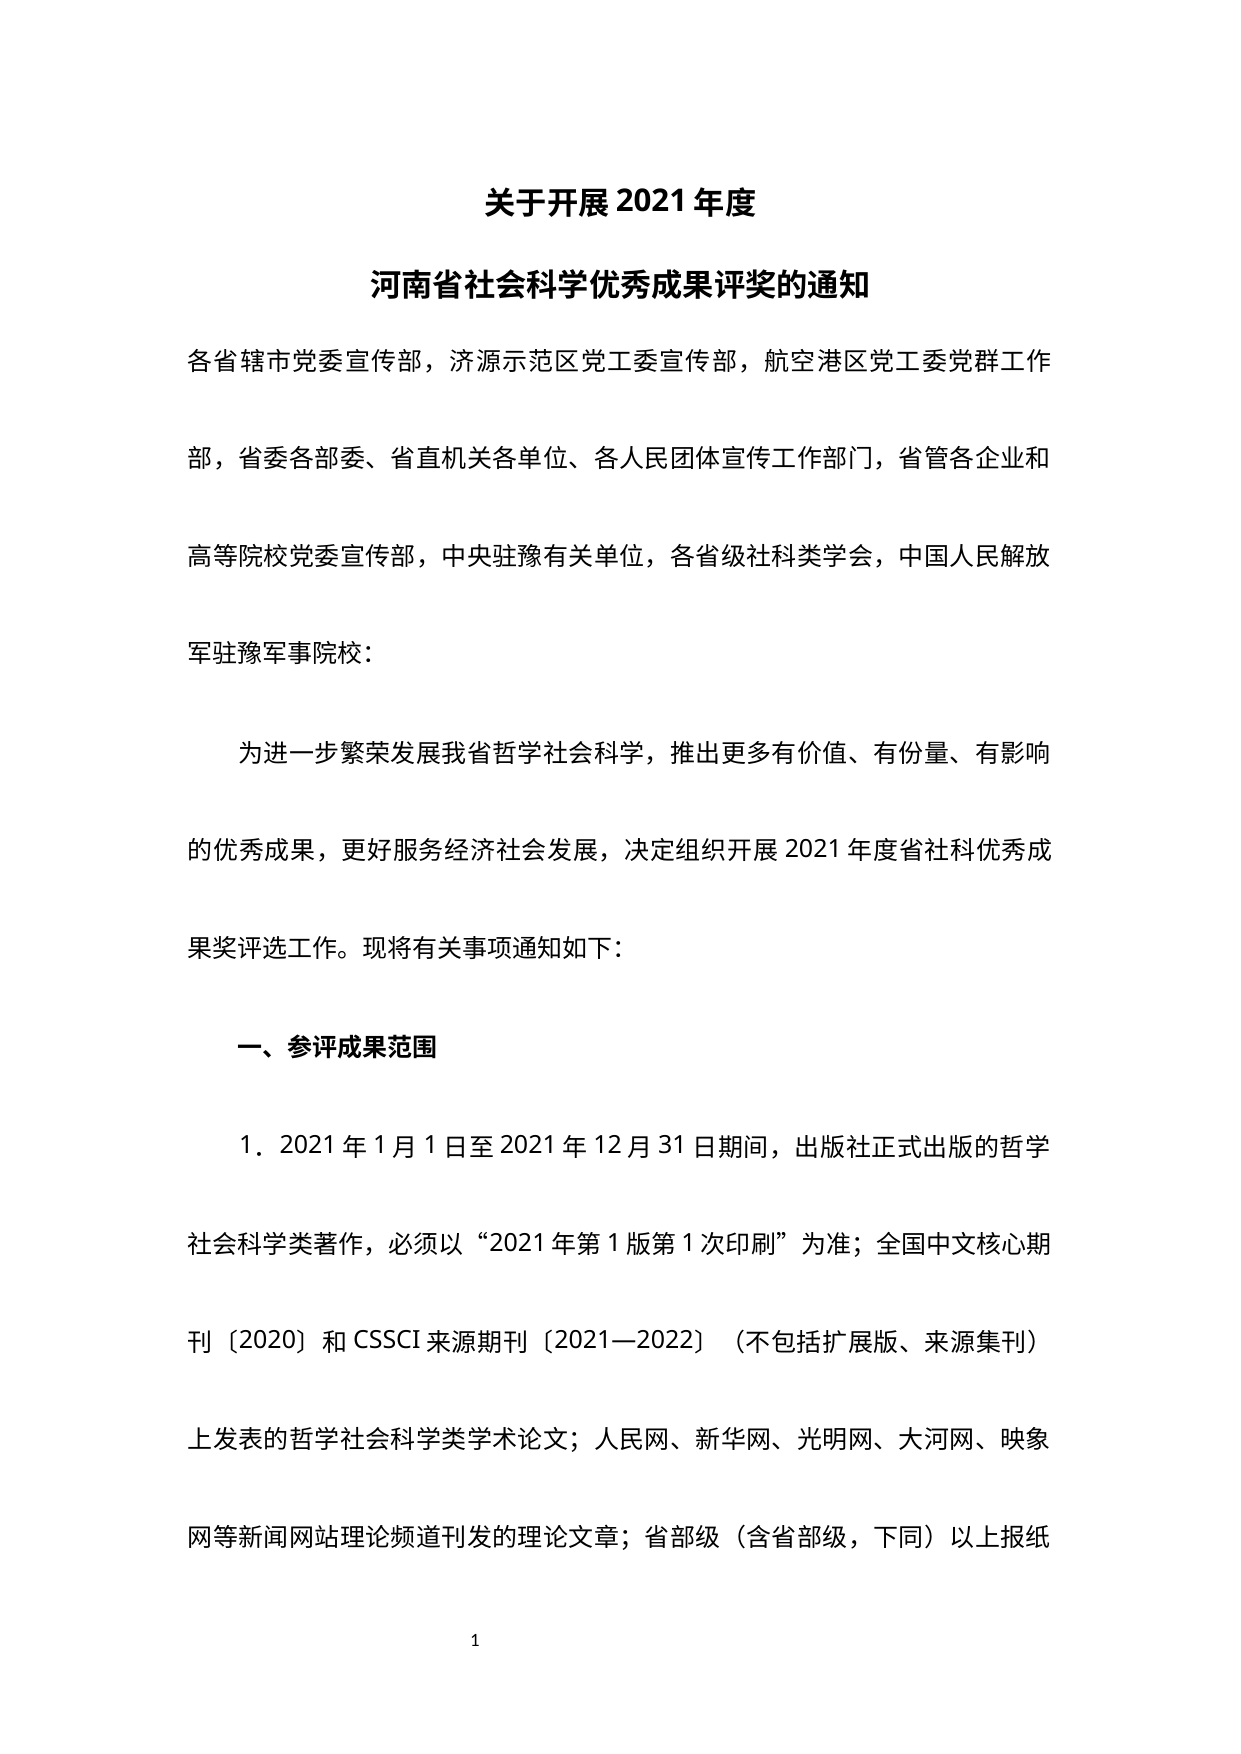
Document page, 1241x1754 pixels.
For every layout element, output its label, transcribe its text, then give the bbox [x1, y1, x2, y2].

text 一、参评成果范围 [187, 1027, 1053, 1092]
text 各省辖市党委宣传部，济源示范区党工委宣传部，航空港区党工委党群工作部，省委各部委、省直机关各单位、各人民团体宣传工作部门，省管各企业和高等院校党委宣传部，中央驻豫有关单位，各省级社科类学会，中国人民解放军驻豫军事院校： [187, 341, 1053, 698]
text 河南省社会科学优秀成果评奖的通知 [187, 260, 1053, 325]
text 为进一步繁荣发展我省哲学社会科学，推出更多有价值、有份量、有影响的优秀成果，更好服务经济社会发展，决定组织开展2021年度省社科优秀成果奖评选工作。现将有关事项通知如下： [187, 733, 1053, 993]
text 关于开展2021年度 [187, 178, 1053, 243]
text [187, 1127, 1053, 1582]
